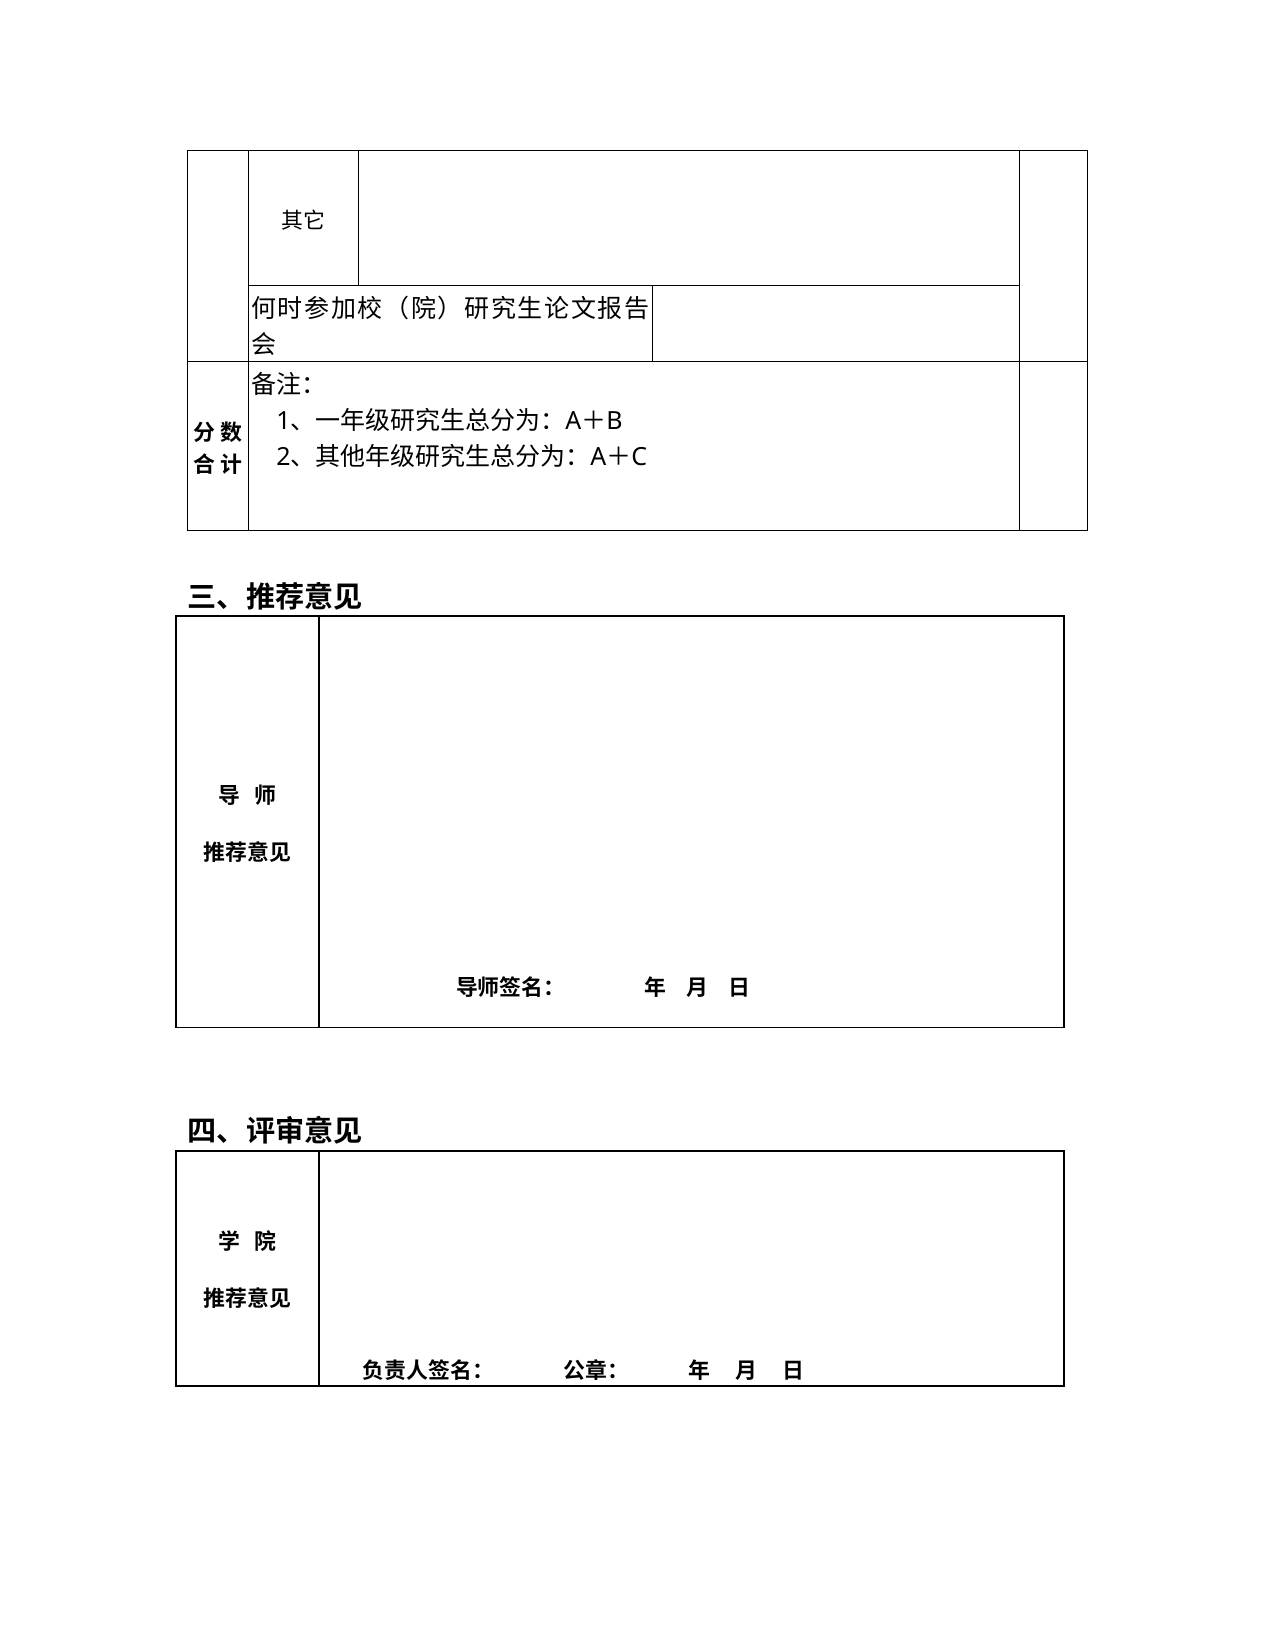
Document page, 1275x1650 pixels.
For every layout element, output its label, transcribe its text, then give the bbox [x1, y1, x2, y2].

table_cell 何时参加校（院）研究生论文报告会 [249, 286, 652, 361]
text 三、推荐意见 [187, 573, 1087, 615]
table_header 负责人签名： 公章： 年 月 日 [320, 1152, 1063, 1385]
table_header 学 院 推荐意见 [177, 1152, 318, 1385]
table_cell [1020, 362, 1087, 530]
table_header 导 师 推荐意见 [177, 617, 318, 1027]
table_cell 分 数合 计 [188, 362, 248, 530]
table_header 导师签名： 年 月 日 [320, 617, 1063, 1027]
table_cell 备注： 1、一年级研究生总分为：A＋B 2、其他年级研究生总分为：A＋C [249, 362, 1019, 530]
table_cell [359, 151, 1019, 285]
table_cell [653, 286, 1019, 361]
table_cell 其它 [249, 151, 358, 285]
text 四、评审意见 [187, 1108, 1087, 1150]
table_cell [1020, 151, 1087, 361]
